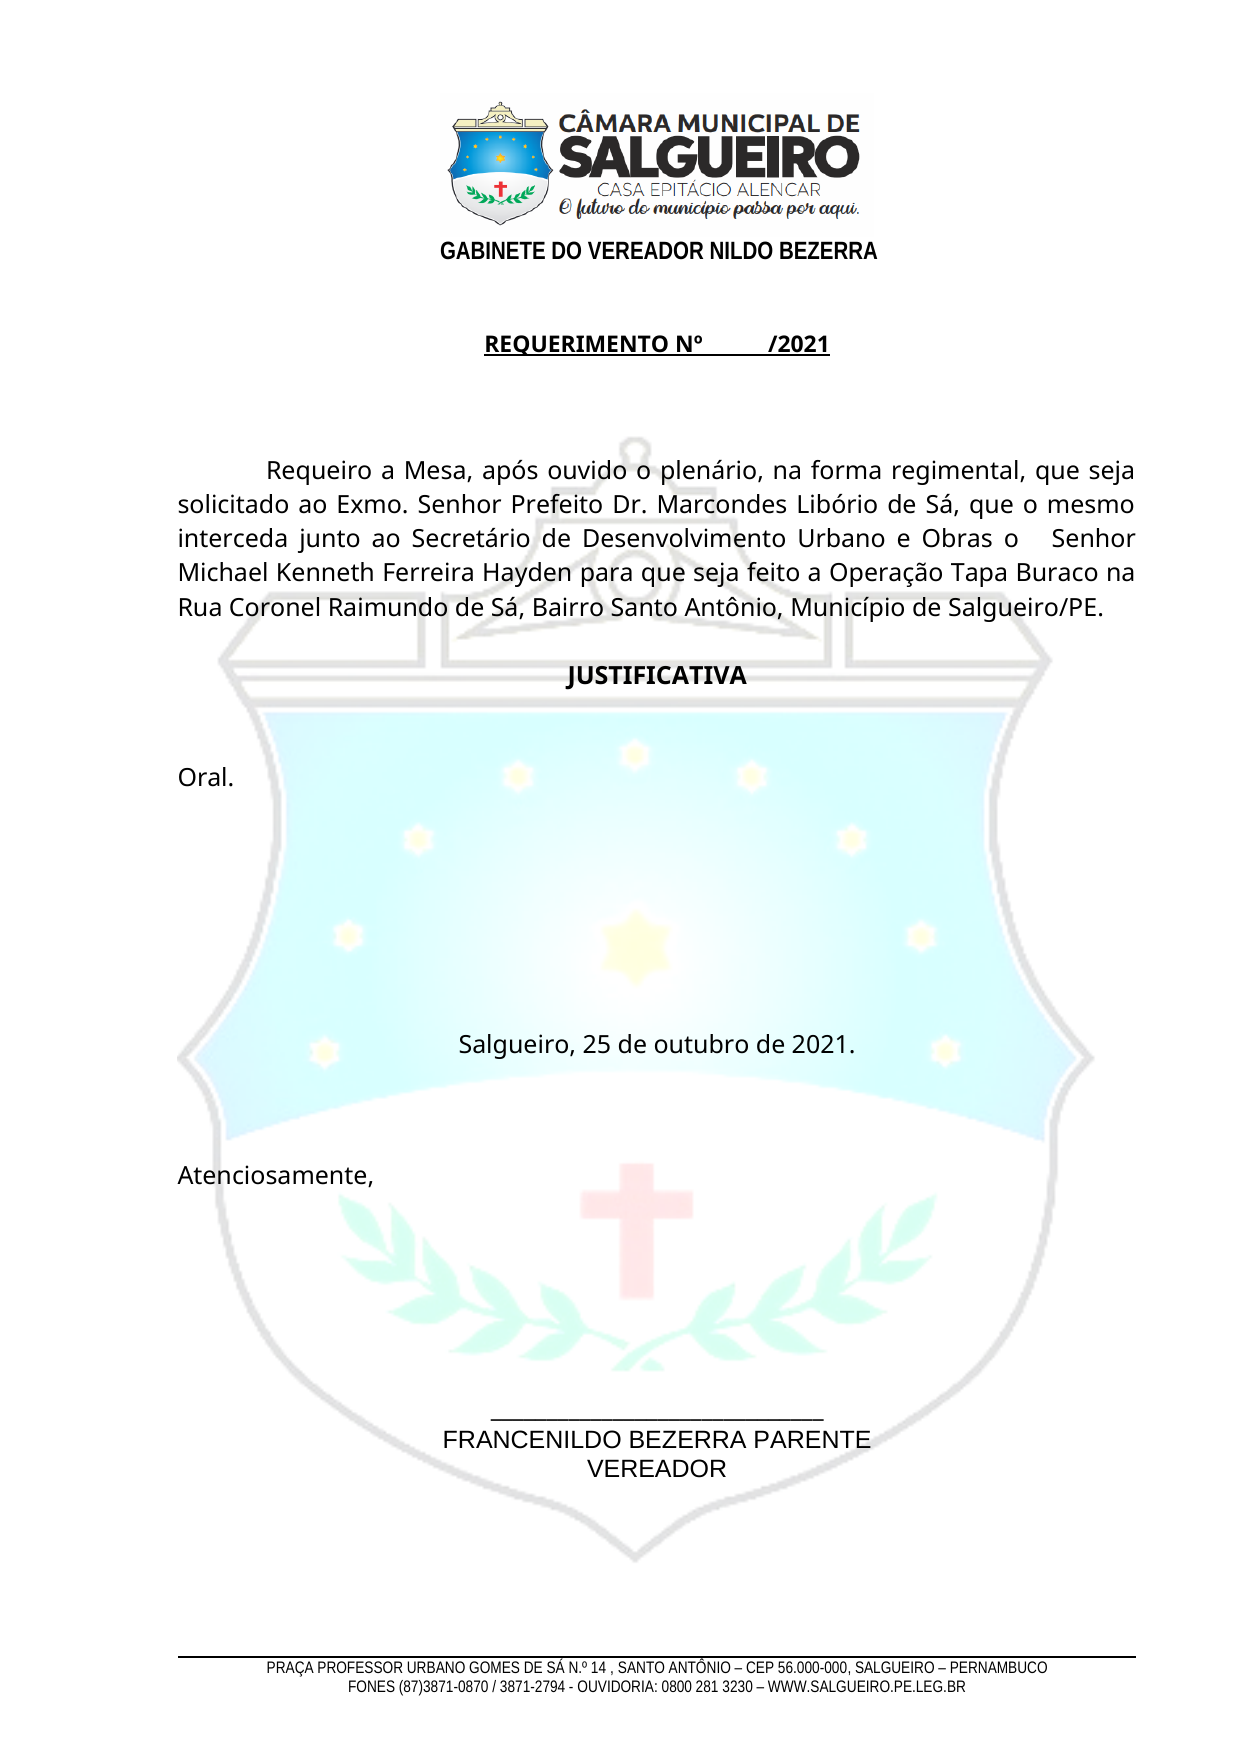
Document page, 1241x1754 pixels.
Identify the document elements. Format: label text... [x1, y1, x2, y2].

picture [440, 93, 874, 237]
text Salgueiro, 25 de outubro de 2021. [177, 1027, 1137, 1061]
text Atenciosamente, [177, 1158, 1137, 1192]
text VEREADOR [177, 1453, 1137, 1482]
text Requeiro a Mesa, após ouvido o plenário, na forma regimental, que seja solicitado ao Exmo. Senhor Prefeito Dr. Marcondes Libório de Sá, que o mesmo interceda junto ao Secretário de Desenvolvimento Urbano e Obras o Senhor Michael Kenneth Ferreira Hayden para que seja feito a Operação Tapa Buraco na Rua Coronel Raimundo de Sá, Bairro Santo Antônio, Município de Salgueiro/PE. [177, 453, 1137, 623]
text Oral. [177, 759, 1137, 793]
text FRANCENILDO BEZERRA PARENTE [177, 1425, 1137, 1453]
text REQUERIMENTO Nº /2021 [177, 328, 1137, 359]
text ______________________________ [177, 1391, 1137, 1425]
text JUSTIFICATIVA [177, 657, 1137, 691]
